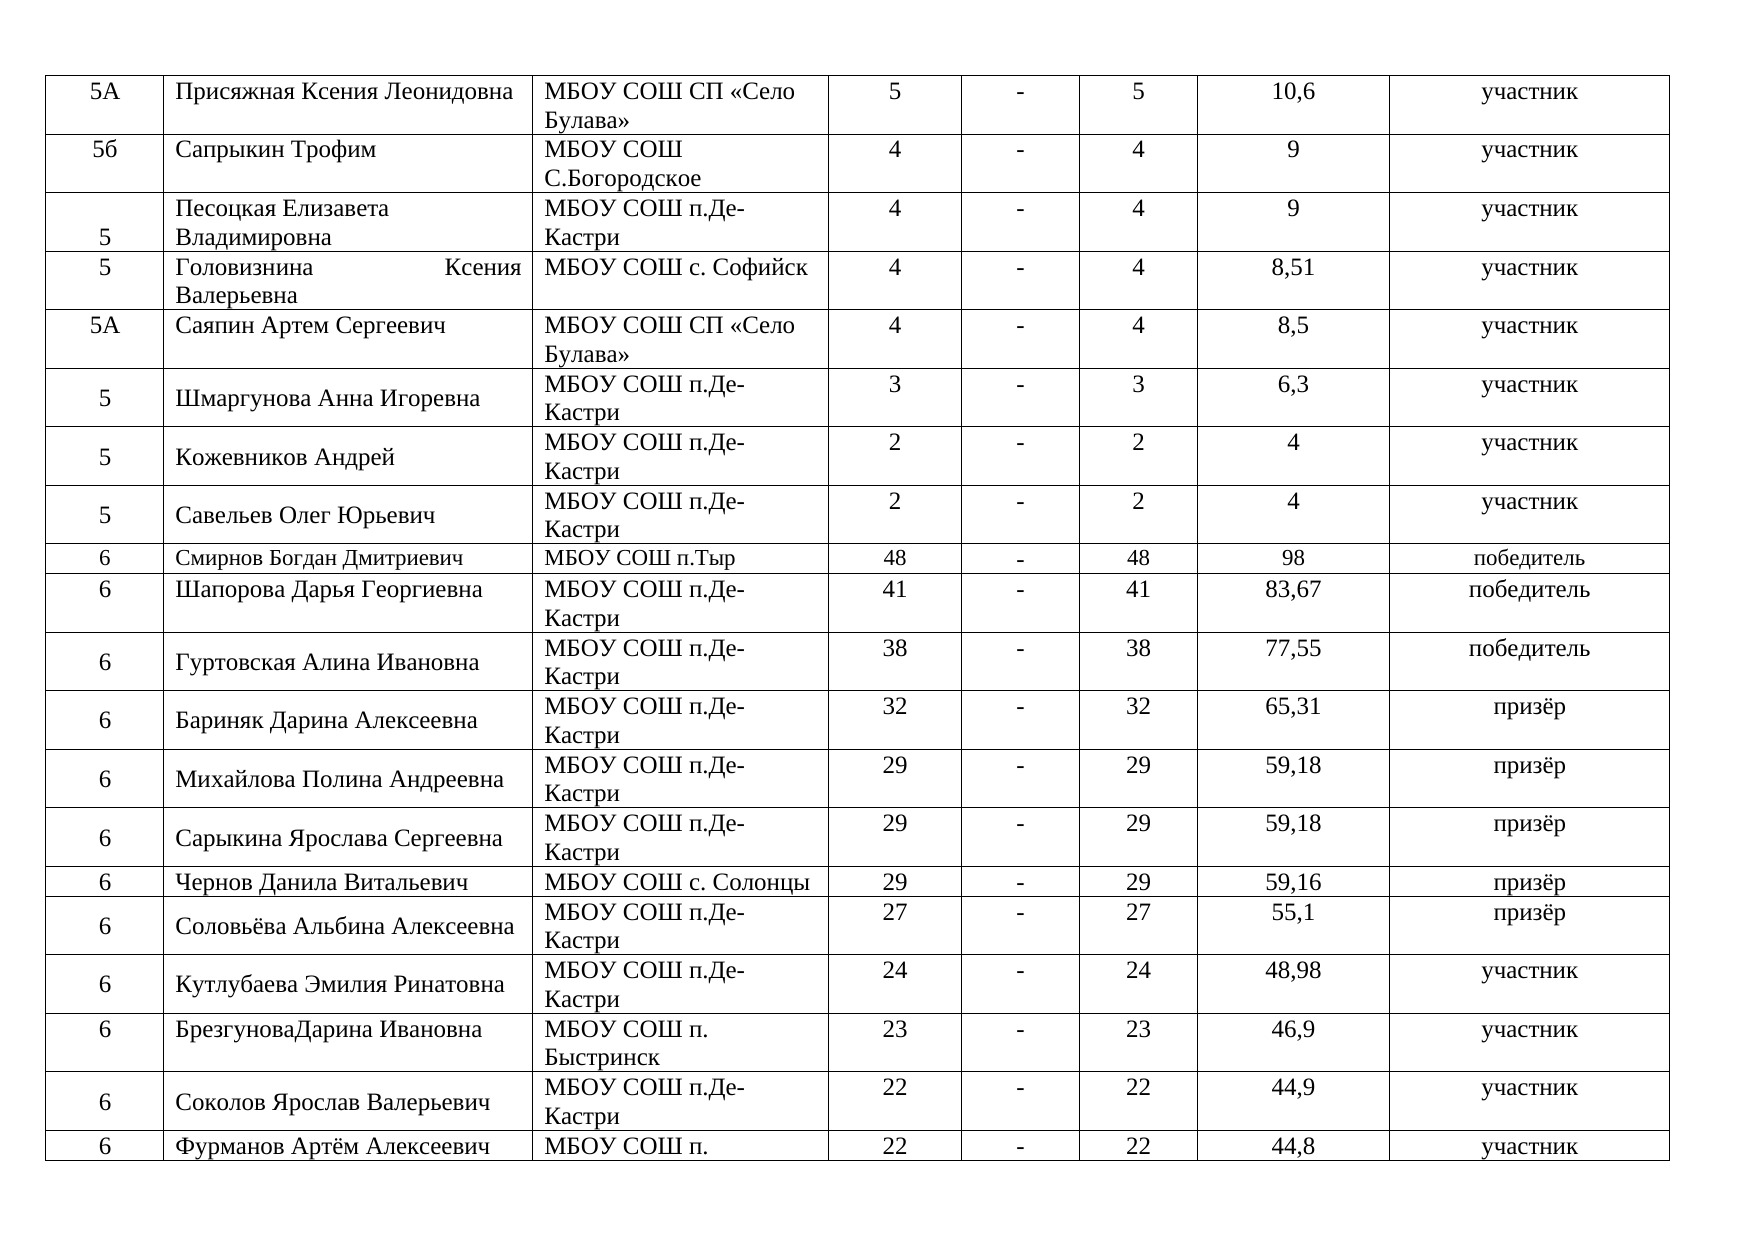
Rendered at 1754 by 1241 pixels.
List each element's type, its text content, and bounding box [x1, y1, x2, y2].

table_cell Кутлубаева Эмилия Ринатовна [164, 955, 532, 1013]
table_cell призёр [1390, 691, 1669, 749]
table_cell 22 [829, 1131, 961, 1159]
table_cell 2 [1080, 427, 1197, 485]
table_cell 4 [1080, 310, 1197, 368]
table_cell 6 [46, 1131, 163, 1159]
table_cell участник [1390, 76, 1669, 133]
table_cell 5 [1080, 76, 1197, 133]
table_cell 41 [829, 574, 961, 632]
table_cell 6 [46, 633, 163, 690]
table_cell 4 [1080, 193, 1197, 251]
table_cell - [962, 310, 1079, 368]
table_cell - [962, 427, 1079, 485]
table_cell МБОУ СОШ п.Де-Кастри [533, 486, 828, 543]
table_cell 3 [829, 369, 961, 426]
table_cell 5А [46, 310, 163, 368]
table_cell - [962, 252, 1079, 309]
table_cell МБОУ СОШ п.Де-Кастри [533, 955, 828, 1013]
table_cell 29 [829, 867, 961, 896]
table_cell Чернов Данила Витальевич [164, 867, 532, 896]
table_cell участник [1390, 955, 1669, 1013]
table_cell - [962, 544, 1079, 573]
table_cell МБОУ СОШ С.Богородское [533, 135, 828, 192]
table_cell 77,55 [1198, 633, 1389, 690]
table_cell МБОУ СОШ с. Солонцы [533, 867, 828, 896]
table_cell 22 [1080, 1072, 1197, 1130]
table_cell 6 [46, 955, 163, 1013]
table_cell 59,16 [1198, 867, 1389, 896]
table_cell Шапорова Дарья Георгиевна [164, 574, 532, 632]
table_cell 4 [829, 135, 961, 192]
table_cell МБОУ СОШ п.Тыр [533, 544, 828, 573]
table_cell 4 [829, 193, 961, 251]
table_cell 24 [829, 955, 961, 1013]
table_cell победитель [1390, 544, 1669, 573]
table_cell победитель [1390, 633, 1669, 690]
table_cell Присяжная Ксения Леонидовна [164, 76, 532, 133]
table_cell 2 [1080, 486, 1197, 543]
table_cell МБОУ СОШ п.Де-Кастри [533, 193, 828, 251]
table_cell 41 [1080, 574, 1197, 632]
table_cell 32 [1080, 691, 1197, 749]
table_cell 9 [1198, 135, 1389, 192]
table_cell 9 [1198, 193, 1389, 251]
table_cell 6 [46, 897, 163, 954]
table_cell МБОУ СОШ п.Де-Кастри [533, 691, 828, 749]
table_cell участник [1390, 427, 1669, 485]
table_cell 22 [1080, 1131, 1197, 1159]
table_cell 44,9 [1198, 1072, 1389, 1130]
table_cell 10,6 [1198, 76, 1389, 133]
table_cell 4 [1198, 427, 1389, 485]
table_cell 6 [46, 1014, 163, 1071]
table_cell - [962, 867, 1079, 896]
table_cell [164, 1131, 532, 1159]
table_cell Михайлова Полина Андреевна [164, 750, 532, 807]
table_cell 6,3 [1198, 369, 1389, 426]
table_cell Головизнина Ксения Валерьевна [164, 252, 532, 309]
table_cell 4 [829, 252, 961, 309]
table_cell 6 [46, 750, 163, 807]
table_cell 29 [829, 750, 961, 807]
table_cell 48 [829, 544, 961, 573]
table_cell 2 [829, 486, 961, 543]
table_cell 5 [46, 369, 163, 426]
table_cell 4 [829, 310, 961, 368]
table_cell 4 [1198, 486, 1389, 543]
table_cell Кожевников Андрей [164, 427, 532, 485]
table_cell 59,18 [1198, 808, 1389, 866]
table_cell призёр [1390, 867, 1669, 896]
table_cell - [962, 1014, 1079, 1071]
table_cell 6 [46, 808, 163, 866]
table_cell 6 [46, 1072, 163, 1130]
table_cell МБОУ СОШ п.Де-Кастри [533, 1072, 828, 1130]
table_cell 29 [1080, 750, 1197, 807]
table_cell 5А [46, 76, 163, 133]
table_cell 29 [1080, 808, 1197, 866]
table_cell МБОУ СОШ п.Де-Кастри [533, 427, 828, 485]
table_cell 32 [829, 691, 961, 749]
table_cell - [962, 135, 1079, 192]
table_cell Сарыкина Ярослава Сергеевна [164, 808, 532, 866]
table_cell участник [1390, 1072, 1669, 1130]
table_cell 2 [829, 427, 961, 485]
table_cell МБОУ СОШ п.Де-Кастри [533, 369, 828, 426]
table_cell 23 [1080, 1014, 1197, 1071]
table_cell МБОУ СОШ СП «Село Булава» [533, 310, 828, 368]
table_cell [533, 76, 828, 133]
table_cell участник [1390, 1131, 1669, 1159]
table_cell 38 [1080, 633, 1197, 690]
table_cell Смирнов Богдан Дмитриевич [164, 544, 532, 573]
table_cell БрезгуноваДарина Ивановна [164, 1014, 532, 1071]
table_cell призёр [1390, 897, 1669, 954]
table_cell призёр [1390, 808, 1669, 866]
table_cell 3 [1080, 369, 1197, 426]
table_cell 4 [1080, 135, 1197, 192]
table_cell МБОУ СОШ п. Быстринск [533, 1014, 828, 1071]
table_cell 65,31 [1198, 691, 1389, 749]
table_cell 4 [1080, 252, 1197, 309]
table_cell 6 [46, 867, 163, 896]
table_cell 24 [1080, 955, 1197, 1013]
table_cell 6 [46, 544, 163, 573]
table_cell 29 [1080, 867, 1197, 896]
table_cell 27 [829, 897, 961, 954]
table_cell участник [1390, 193, 1669, 251]
table_cell 98 [1198, 544, 1389, 573]
table_cell призёр [1390, 750, 1669, 807]
table_cell 5 [829, 76, 961, 133]
table_cell - [962, 955, 1079, 1013]
table_cell 27 [1080, 897, 1197, 954]
table_cell 29 [829, 808, 961, 866]
table_cell Савельев Олег Юрьевич [164, 486, 532, 543]
table_cell Бариняк Дарина Алексеевна [164, 691, 532, 749]
table_cell 22 [829, 1072, 961, 1130]
table_cell 48 [1080, 544, 1197, 573]
table_cell Соколов Ярослав Валерьевич [164, 1072, 532, 1130]
table_cell участник [1390, 135, 1669, 192]
table_cell - [962, 897, 1079, 954]
table_cell 44,8 [1198, 1131, 1389, 1159]
table_cell МБОУ СОШ п.Де-Кастри [533, 633, 828, 690]
table_cell 59,18 [1198, 750, 1389, 807]
table_cell МБОУ СОШ п.Де-Кастри [533, 897, 828, 954]
table_cell победитель [1390, 574, 1669, 632]
table_cell Сапрыкин Трофим [164, 135, 532, 192]
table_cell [533, 1131, 828, 1159]
table_cell Шмаргунова Анна Игоревна [164, 369, 532, 426]
table_cell - [962, 369, 1079, 426]
table_cell 46,9 [1198, 1014, 1389, 1071]
table_cell - [962, 691, 1079, 749]
table_cell участник [1390, 486, 1669, 543]
table_cell - [962, 76, 1079, 133]
table_cell МБОУ СОШ п.Де-Кастри [533, 574, 828, 632]
table_cell МБОУ СОШ с. Софийск [533, 252, 828, 309]
table_cell 83,67 [1198, 574, 1389, 632]
table_cell МБОУ СОШ п.Де-Кастри [533, 808, 828, 866]
table_cell 6 [46, 574, 163, 632]
table_cell - [962, 486, 1079, 543]
table_cell 38 [829, 633, 961, 690]
table_cell 8,5 [1198, 310, 1389, 368]
table_cell - [962, 1072, 1079, 1130]
table_cell 5 [46, 252, 163, 309]
table_cell 6 [46, 691, 163, 749]
table_cell 5б [46, 135, 163, 192]
table_cell участник [1390, 252, 1669, 309]
table_cell Гуртовская Алина Ивановна [164, 633, 532, 690]
table_cell 5 [46, 486, 163, 543]
table_cell - [962, 633, 1079, 690]
table_cell 5 [46, 427, 163, 485]
table_cell - [962, 808, 1079, 866]
table_cell участник [1390, 310, 1669, 368]
table_cell - [962, 574, 1079, 632]
table_cell 55,1 [1198, 897, 1389, 954]
table_cell МБОУ СОШ п.Де-Кастри [533, 750, 828, 807]
table_cell - [962, 1131, 1079, 1159]
table_cell участник [1390, 369, 1669, 426]
table_cell 48,98 [1198, 955, 1389, 1013]
table_cell - [962, 750, 1079, 807]
table_cell 5 [46, 193, 163, 251]
table_cell Песоцкая Елизавета Владимировна [164, 193, 532, 251]
table_cell участник [1390, 1014, 1669, 1071]
table_cell - [962, 193, 1079, 251]
table_cell 23 [829, 1014, 961, 1071]
table_cell Саяпин Артем Сергеевич [164, 310, 532, 368]
table_cell Соловьёва Альбина Алексеевна [164, 897, 532, 954]
table_cell 8,51 [1198, 252, 1389, 309]
